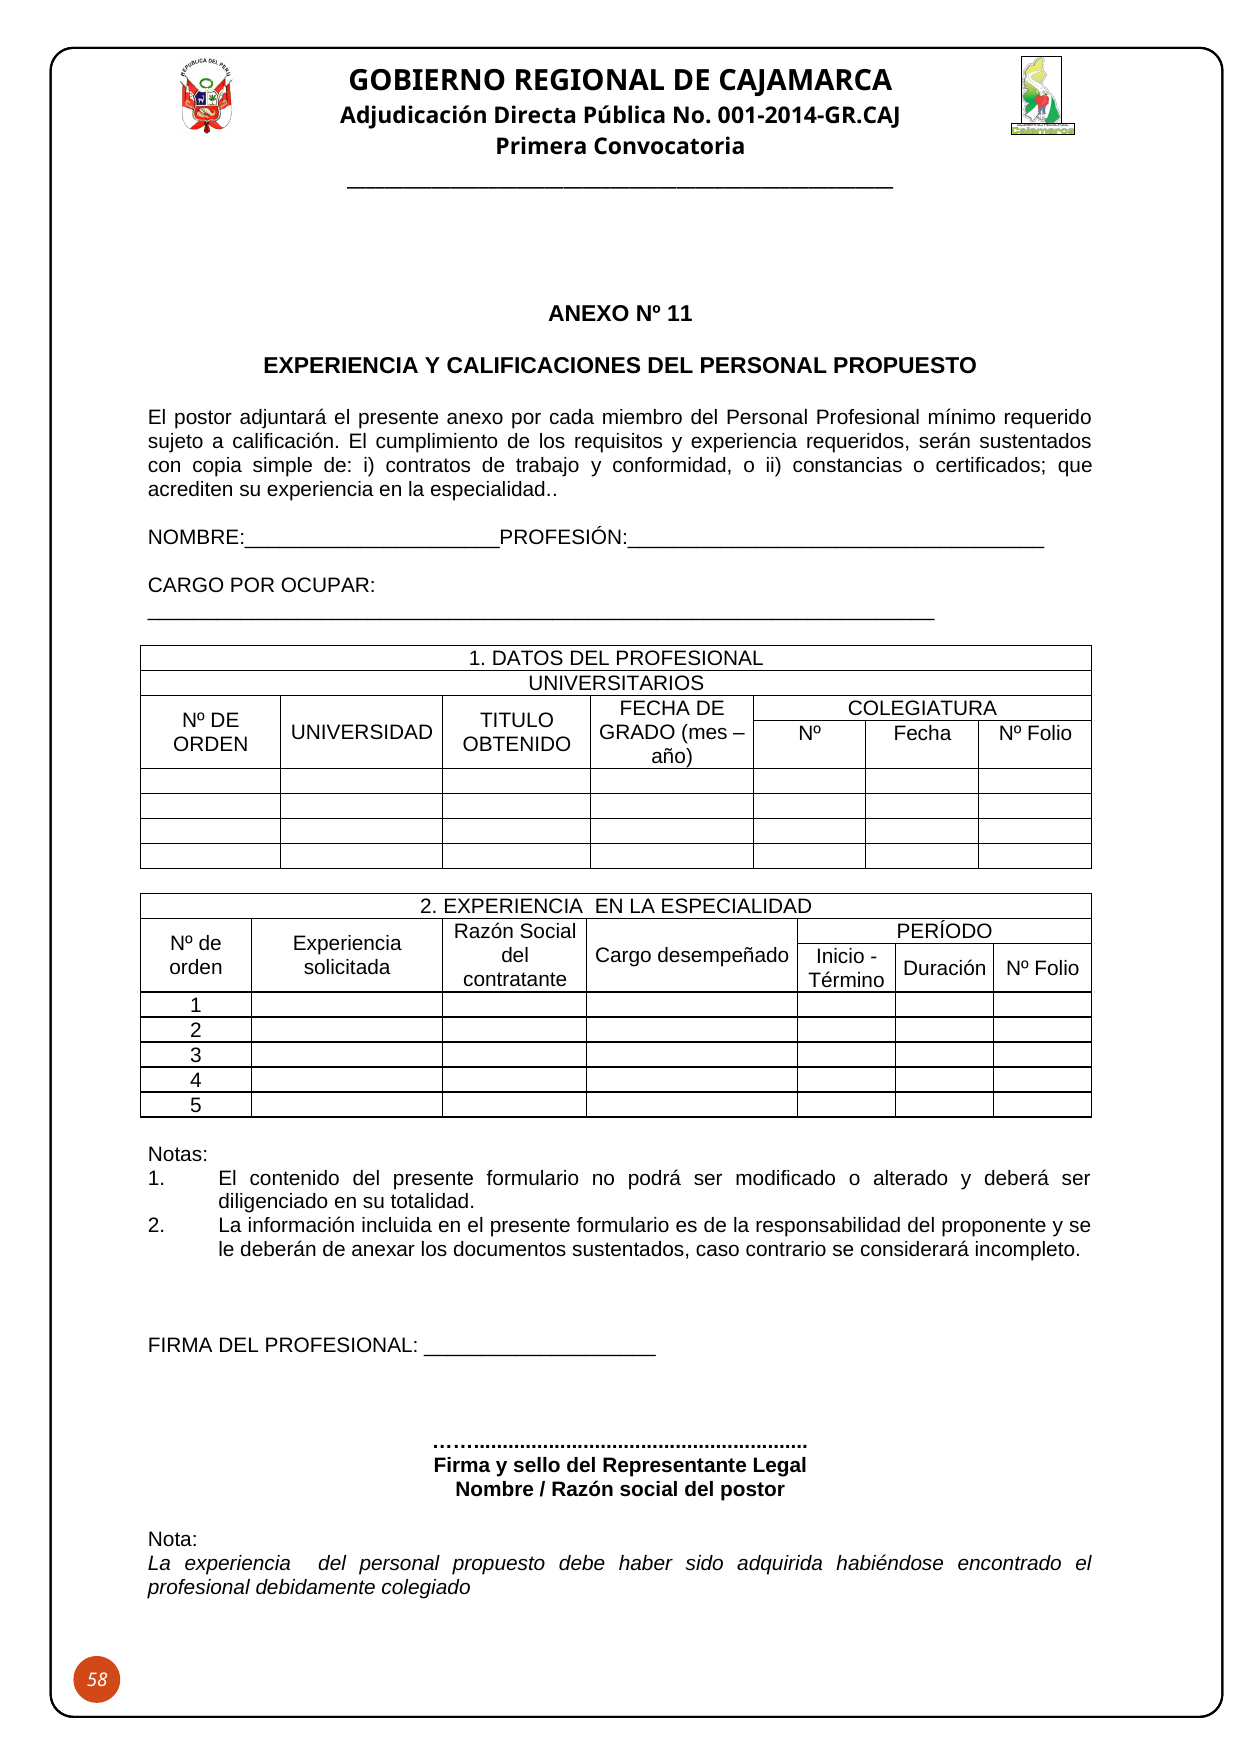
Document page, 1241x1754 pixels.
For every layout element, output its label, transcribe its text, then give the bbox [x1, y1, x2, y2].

text Nombre / Razón social del postor [148, 1477, 1092, 1501]
table_cell [591, 844, 753, 867]
table_cell [252, 1018, 442, 1041]
table_cell UNIVERSITARIOS [141, 671, 1091, 694]
table_cell [587, 993, 797, 1016]
table_cell 5 [141, 1093, 251, 1116]
table_cell 2 [141, 1018, 251, 1041]
table_cell [994, 1018, 1091, 1041]
table_cell COLEGIATURA [754, 696, 1091, 719]
table_cell [281, 819, 442, 842]
text 1. El contenido del presente formulario no podrá ser modificado o alterado y deberá ser diligenciado en su totalidad. [148, 1165, 1092, 1213]
table_cell Razón Social del contratante [443, 919, 586, 991]
table_cell 1 [141, 993, 251, 1016]
table_cell [591, 819, 753, 842]
table_cell [281, 794, 442, 817]
table_cell [896, 1093, 993, 1116]
text FIRMA DEL PROFESIONAL: ____________________ [148, 1333, 1092, 1357]
table_cell [141, 844, 280, 867]
table_cell [591, 769, 753, 792]
table_cell [587, 1043, 797, 1066]
table_cell PERÍODO [798, 919, 1091, 942]
table_cell [443, 993, 586, 1016]
table_cell [587, 1068, 797, 1091]
table_cell [866, 769, 978, 792]
picture [178, 56, 234, 135]
table_cell Duración [896, 944, 993, 991]
table_cell [896, 1068, 993, 1091]
table_cell TITULO OBTENIDO [443, 696, 590, 767]
text …….......................................................... [148, 1429, 1093, 1453]
table_cell [443, 1043, 586, 1066]
table_cell [587, 1093, 797, 1116]
text Notas: [148, 1141, 1092, 1165]
table_cell Inicio -Término [798, 944, 895, 991]
table_cell [994, 1068, 1091, 1091]
text ANEXO Nº 11 [148, 299, 1092, 326]
text NOMBRE:______________________PROFESIÓN:____________________________________ [148, 525, 1092, 549]
table_cell [754, 844, 865, 867]
table_cell [866, 819, 978, 842]
table_cell [798, 993, 895, 1016]
table_cell Nº [754, 721, 865, 767]
table_cell [754, 794, 865, 817]
table_cell Nº Folio [994, 944, 1091, 991]
table_cell [798, 1068, 895, 1091]
picture [1012, 124, 1074, 134]
table_cell [443, 819, 590, 842]
table_cell [443, 1018, 586, 1041]
text 2. La información incluida en el presente formulario es de la responsabilidad del proponente y se le deberán de anexar los documentos sustentados, caso contrario se considerará incompleto. [148, 1213, 1092, 1261]
text La experiencia del personal propuesto debe haber sido adquirida habiéndose encontrado el profesional debidamente colegiado [148, 1551, 1092, 1599]
table_cell [141, 819, 280, 842]
table_header 2. EXPERIENCIA EN LA ESPECIALIDAD [141, 894, 1091, 917]
table_cell [979, 794, 1091, 817]
table_cell [979, 769, 1091, 792]
table_cell [979, 844, 1091, 867]
table_cell [798, 1018, 895, 1041]
table_cell [754, 819, 865, 842]
table_cell [591, 794, 753, 817]
table_cell [866, 844, 978, 867]
table_cell 4 [141, 1068, 251, 1091]
table_cell Cargo desempeñado [587, 919, 797, 991]
table_cell [994, 1043, 1091, 1066]
table_cell [754, 769, 865, 792]
table_cell Experiencia solicitada [252, 919, 442, 991]
picture [1022, 57, 1061, 123]
text Firma y sello del Representante Legal [148, 1453, 1093, 1477]
table_cell [994, 993, 1091, 1016]
table_cell Fecha [866, 721, 978, 767]
table_cell [141, 794, 280, 817]
table_cell [281, 769, 442, 792]
table_cell [798, 1093, 895, 1116]
table_cell [896, 1043, 993, 1066]
table_cell FECHA DE GRADO (mes – año) [591, 696, 753, 767]
table_cell [443, 1093, 586, 1116]
table_header 1. DATOS DEL PROFESIONAL [141, 646, 1091, 669]
table_cell [443, 1068, 586, 1091]
table_cell Nº de orden [141, 919, 251, 991]
text EXPERIENCIA Y CALIFICACIONES DEL PERSONAL PROPUESTO [148, 352, 1092, 378]
table_cell UNIVERSIDAD [281, 696, 442, 767]
table_cell [896, 993, 993, 1016]
text CARGO POR OCUPAR: ____________________________________________________________________ [148, 573, 1092, 621]
table_cell [252, 1093, 442, 1116]
table_cell [994, 1093, 1091, 1116]
table_cell 3 [141, 1043, 251, 1066]
table_cell [252, 993, 442, 1016]
table_cell [587, 1018, 797, 1041]
table_cell [443, 844, 590, 867]
table_cell [896, 1018, 993, 1041]
table_cell [979, 819, 1091, 842]
table_cell [252, 1043, 442, 1066]
table_cell [141, 769, 280, 792]
table_cell [443, 794, 590, 817]
text Nota: [148, 1527, 1092, 1551]
table_cell [443, 769, 590, 792]
text El postor adjuntará el presente anexo por cada miembro del Personal Profesional mínimo requerido sujeto a calificación. El cumplimiento de los requisitos y experiencia requeridos, serán sustentados con copia simple de: i) contratos de trabajo y conformidad, o ii) constancias o certificados; que acrediten su experiencia en la especialidad.. [148, 405, 1092, 501]
table_cell [252, 1068, 442, 1091]
table_cell Nº DE ORDEN [141, 696, 280, 767]
table_cell [866, 794, 978, 817]
table_cell [798, 1043, 895, 1066]
table_cell [281, 844, 442, 867]
table_cell Nº Folio [979, 721, 1091, 767]
